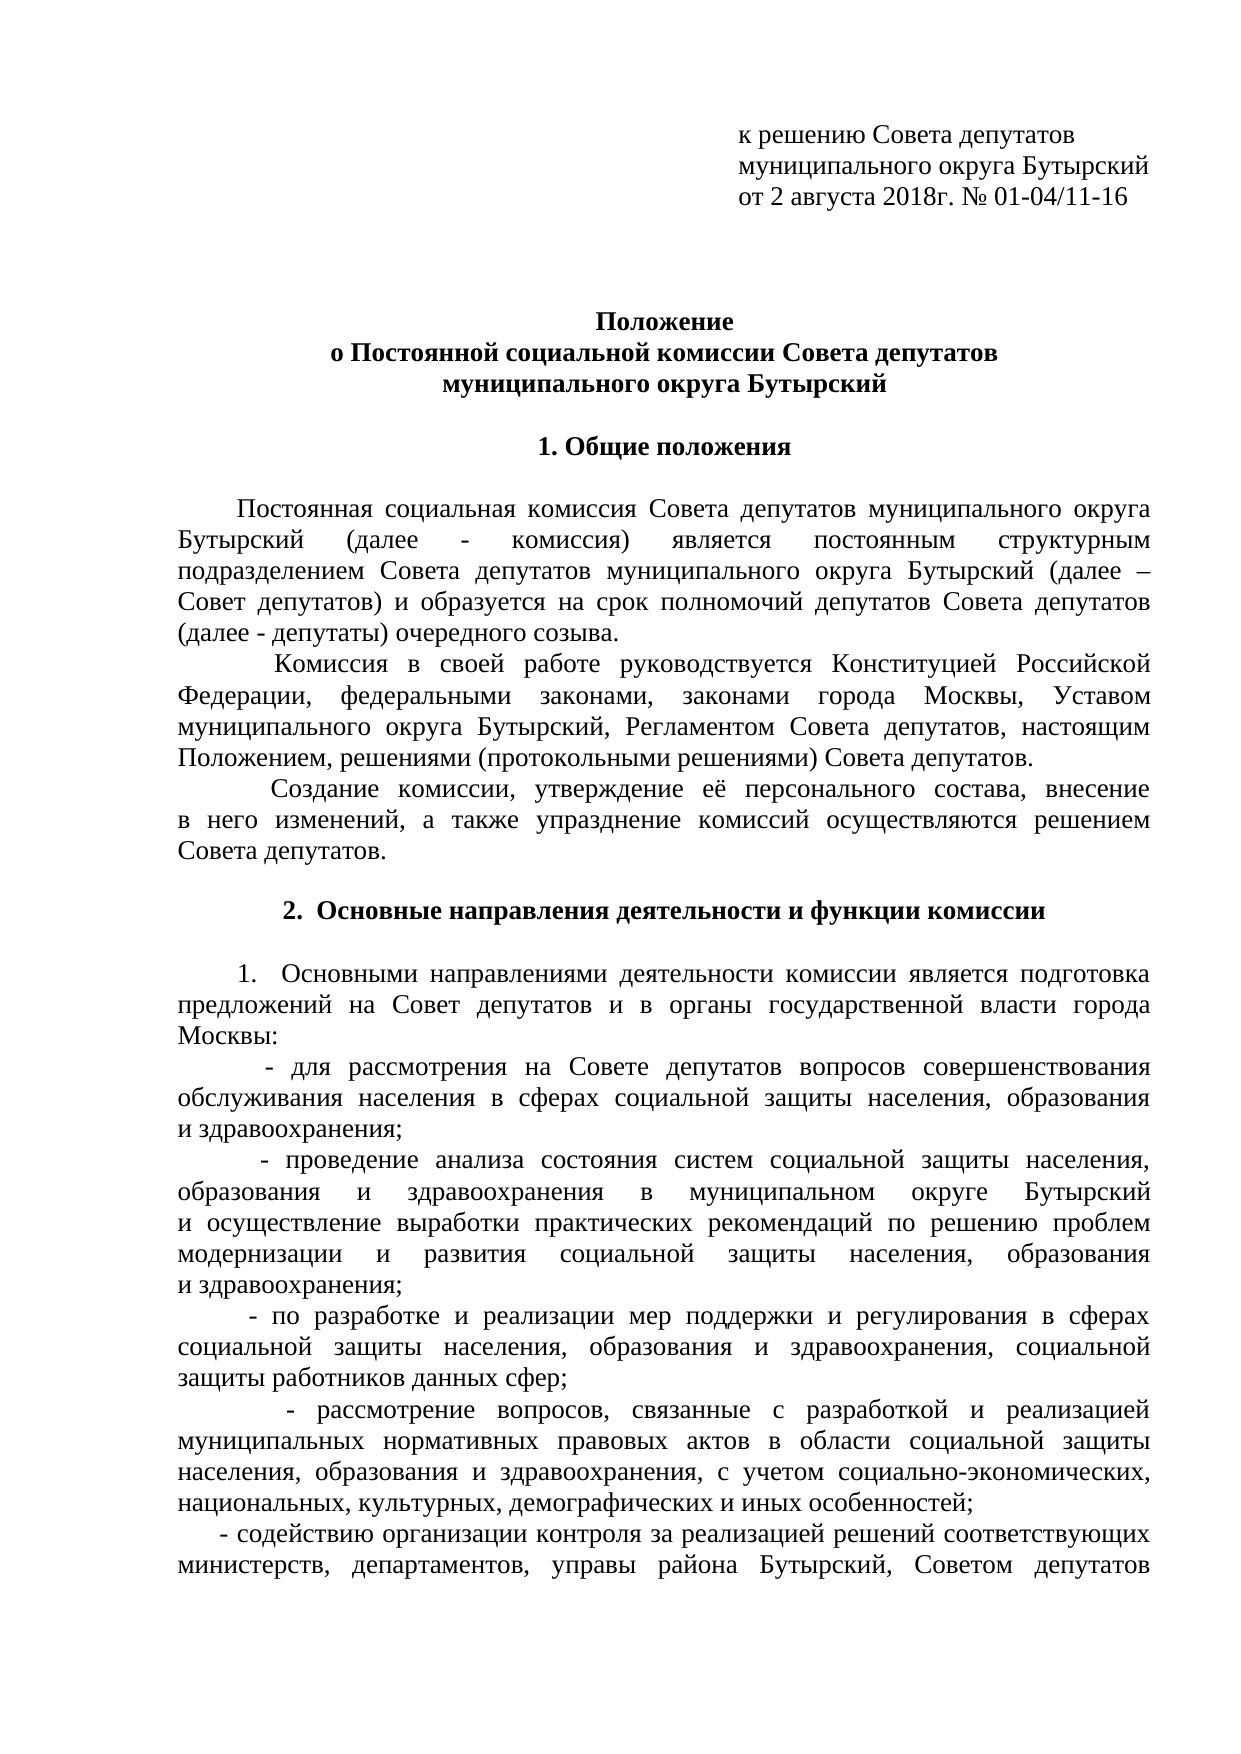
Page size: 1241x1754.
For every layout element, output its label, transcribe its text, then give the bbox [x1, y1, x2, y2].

text 2. Основные направления деятельности и функции комиссии [177, 894, 1152, 926]
text к решению Совета депутатов [177, 118, 1152, 149]
text - проведение анализа состояния систем социальной защиты населения, образования и здравоохранения в муниципальном округе Бутырский и осуществление выработки практических рекомендаций по решению проблем модернизации и развития социальной защиты населения, образования и здравоохранения; [177, 1143, 1152, 1299]
text Постоянная социальная комиссия Совета депутатов муниципального округа Бутырский (далее - комиссия) является постоянным структурным подразделением Совета депутатов муниципального округа Бутырский (далее – Совет депутатов) и образуется на срок полномочий депутатов Совета депутатов (далее - депутаты) очередного созыва. [177, 492, 1152, 648]
text муниципального округа Бутырский [177, 367, 1152, 398]
text - по разработке и реализации мер поддержки и регулирования в сферах социальной защиты населения, образования и здравоохранения, социальной защиты работников данных сфер; [177, 1299, 1152, 1393]
text муниципального округа Бутырский [177, 149, 1152, 180]
text о Постоянной социальной комиссии Совета депутатов [177, 336, 1152, 367]
text 1. Основными направлениями деятельности комиссии является подготовка предложений на Совет депутатов и в органы государственной власти города Москвы: [177, 957, 1152, 1050]
text от 2 августа 2018г. № 01-04/11-16 [177, 180, 1152, 212]
text - для рассмотрения на Совете депутатов вопросов совершенствования обслуживания населения в сферах социальной защиты населения, образования и здравоохранения; [177, 1050, 1152, 1143]
text 1. Общие положения [177, 429, 1152, 461]
text Создание комиссии, утверждение её персонального состава, внесение в него изменений, а также упразднение комиссий осуществляются решением Совета депутатов. [177, 772, 1152, 866]
text Положение [177, 305, 1152, 336]
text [177, 1517, 1152, 1579]
text Комиссия в своей работе руководствуется Конституцией Российской Федерации, федеральными законами, законами города Москвы, Уставом муниципального округа Бутырский, Регламентом Совета депутатов, настоящим Положением, решениями (протокольными решениями) Совета депутатов. [177, 648, 1152, 772]
text - рассмотрение вопросов, связанные с разработкой и реализацией муниципальных нормативных правовых актов в области социальной защиты населения, образования и здравоохранения, с учетом социально-экономических, национальных, культурных, демографических и иных особенностей; [177, 1393, 1152, 1517]
